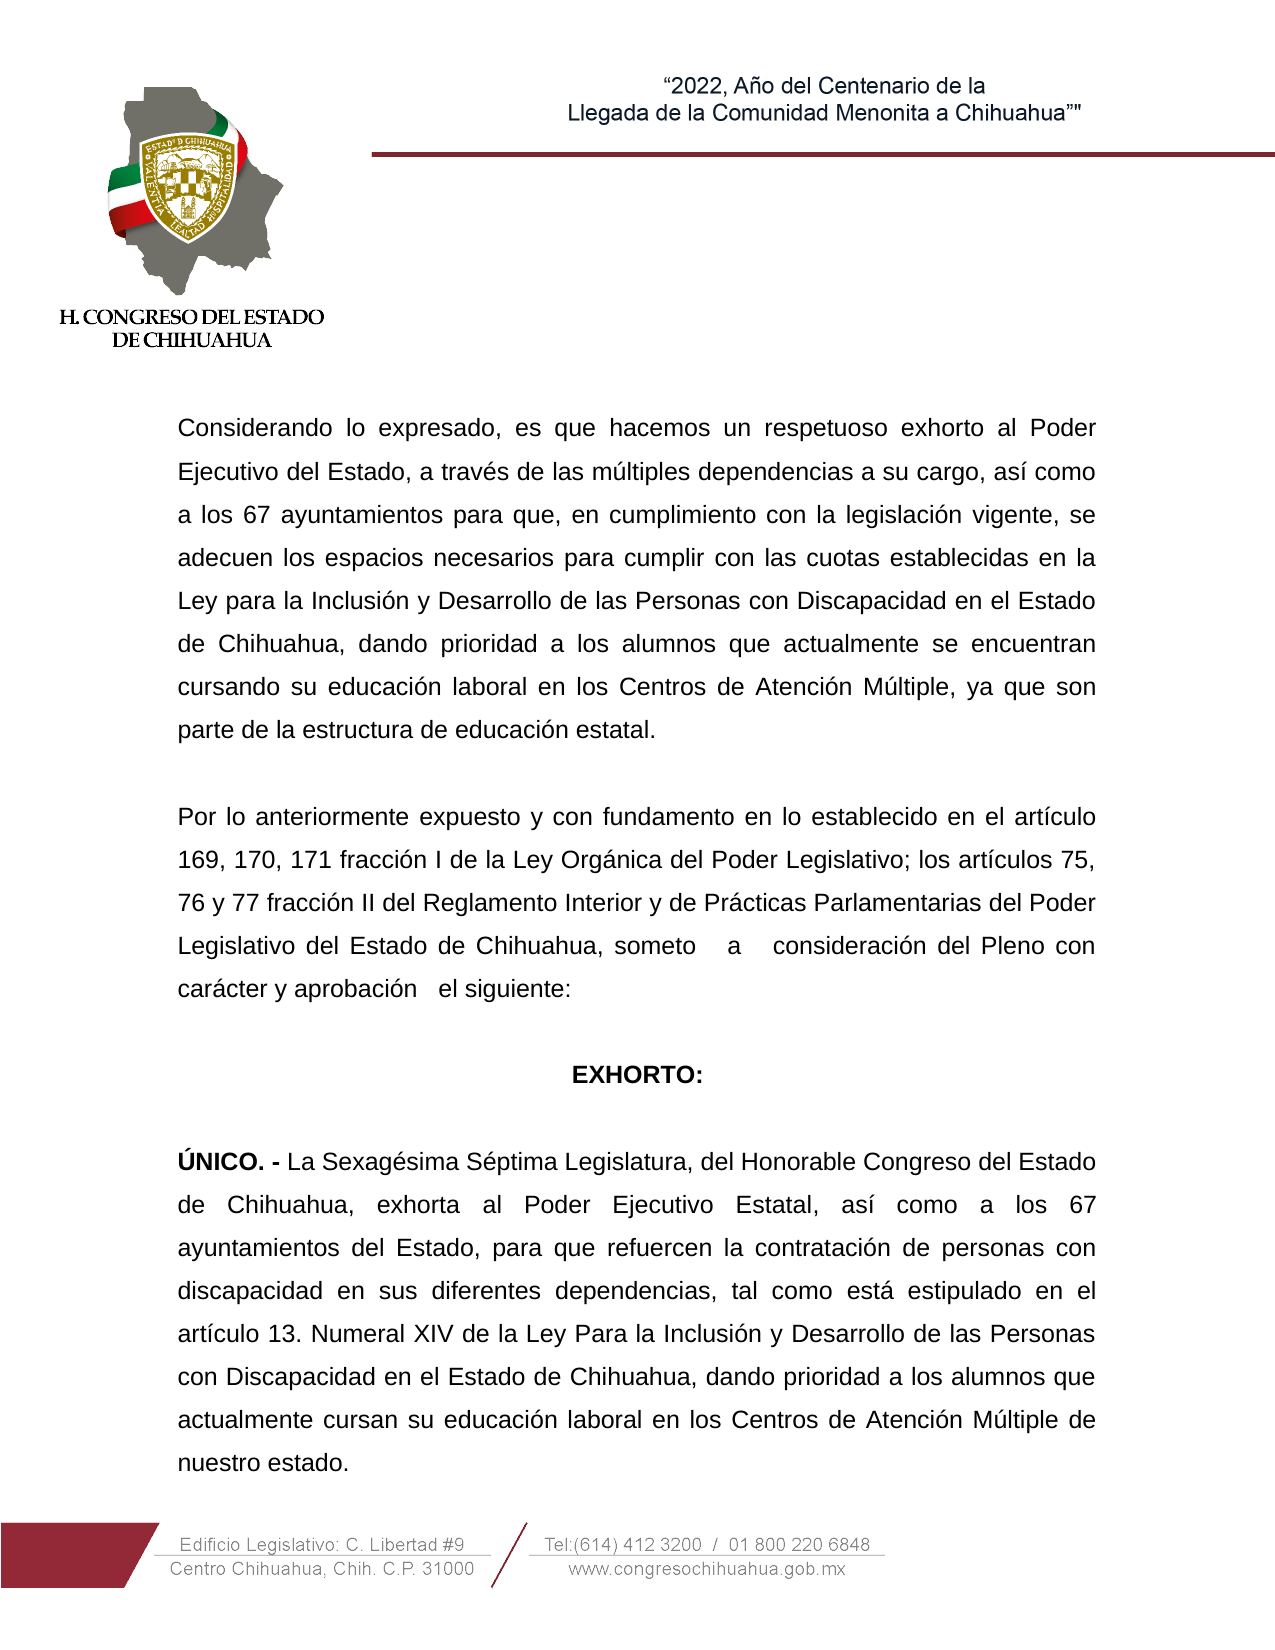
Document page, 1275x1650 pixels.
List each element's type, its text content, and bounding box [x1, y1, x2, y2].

text ÚNICO. - La Sexagésima Séptima Legislatura, del Honorable Congreso del Estado de Chihuahua, exhorta al Poder Ejecutivo Estatal, así como a los 67 ayuntamientos del Estado, para que refuercen la contratación de personas con discapacidad en sus diferentes dependencias, tal como está estipulado en el artículo 13. Numeral XIV de la Ley Para la Inclusión y Desarrollo de las Personas con Discapacidad en el Estado de Chihuahua, dando prioridad a los alumnos que actualmente cursan su educación laboral en los Centros de Atención Múltiple de nuestro estado. [177, 1147, 1098, 1477]
text EXHORTO: [177, 1060, 1098, 1089]
picture [0, 0, 1275, 1650]
text Por lo anteriormente expuesto y con fundamento en lo establecido en el artículo 169, 170, 171 fracción I de la Ley Orgánica del Poder Legislativo; los artículos 75, 76 y 77 fracción II del Reglamento Interior y de Prácticas Parlamentarias del Poder Legislativo del Estado de Chihuahua, someto a consideración del Pleno con carácter y aprobación el siguiente: [177, 802, 1098, 1003]
text Considerando lo expresado, es que hacemos un respetuoso exhorto al Poder Ejecutivo del Estado, a través de las múltiples dependencias a su cargo, así como a los 67 ayuntamientos para que, en cumplimiento con la legislación vigente, se adecuen los espacios necesarios para cumplir con las cuotas establecidas en la Ley para la Inclusión y Desarrollo de las Personas con Discapacidad en el Estado de Chihuahua, dando prioridad a los alumnos que actualmente se encuentran cursando su educación laboral en los Centros de Atención Múltiple, ya que son parte de la estructura de educación estatal. [177, 413, 1098, 744]
